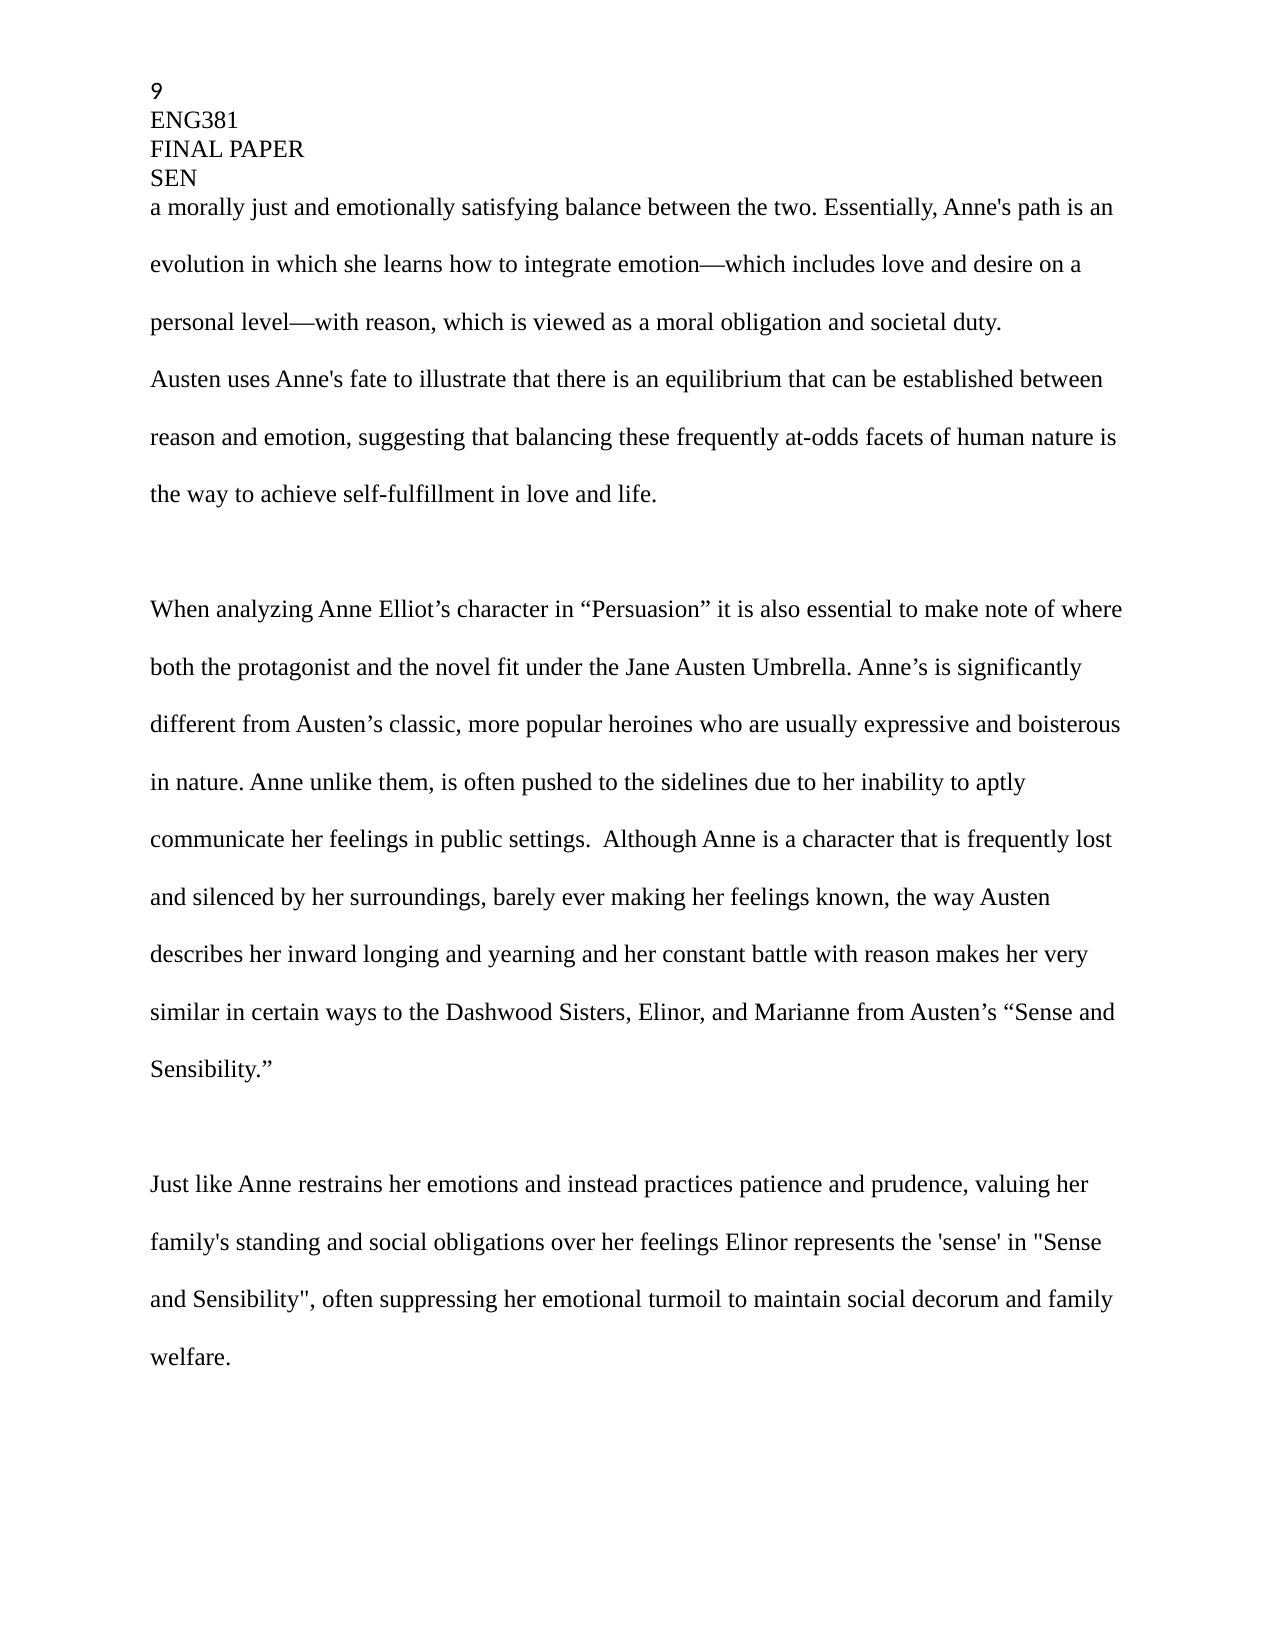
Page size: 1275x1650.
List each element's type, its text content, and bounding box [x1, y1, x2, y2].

text When analyzing Anne Elliot’s character in “Persuasion” it is also essential to make note of where both the protagonist and the novel fit under the Jane Austen Umbrella. Anne’s is significantly different from Austen’s classic, more popular heroines who are usually expressive and boisterous in nature. Anne unlike them, is often pushed to the sidelines due to her inability to aptly communicate her feelings in public settings. Although Anne is a character that is frequently lost and silenced by her surroundings, barely ever making her feelings known, the way Austen describes her inward longing and yearning and her constant battle with reason makes her very similar in certain ways to the Dashwood Sisters, Elinor, and Marianne from Austen’s “Sense and Sensibility.” [150, 594, 1125, 1083]
text Just like Anne restrains her emotions and instead practices patience and prudence, valuing her family's standing and social obligations over her feelings Elinor represents the 'sense' in "Sense and Sensibility", often suppressing her emotional turmoil to maintain social decorum and family welfare. [150, 1169, 1125, 1371]
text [150, 192, 1125, 508]
